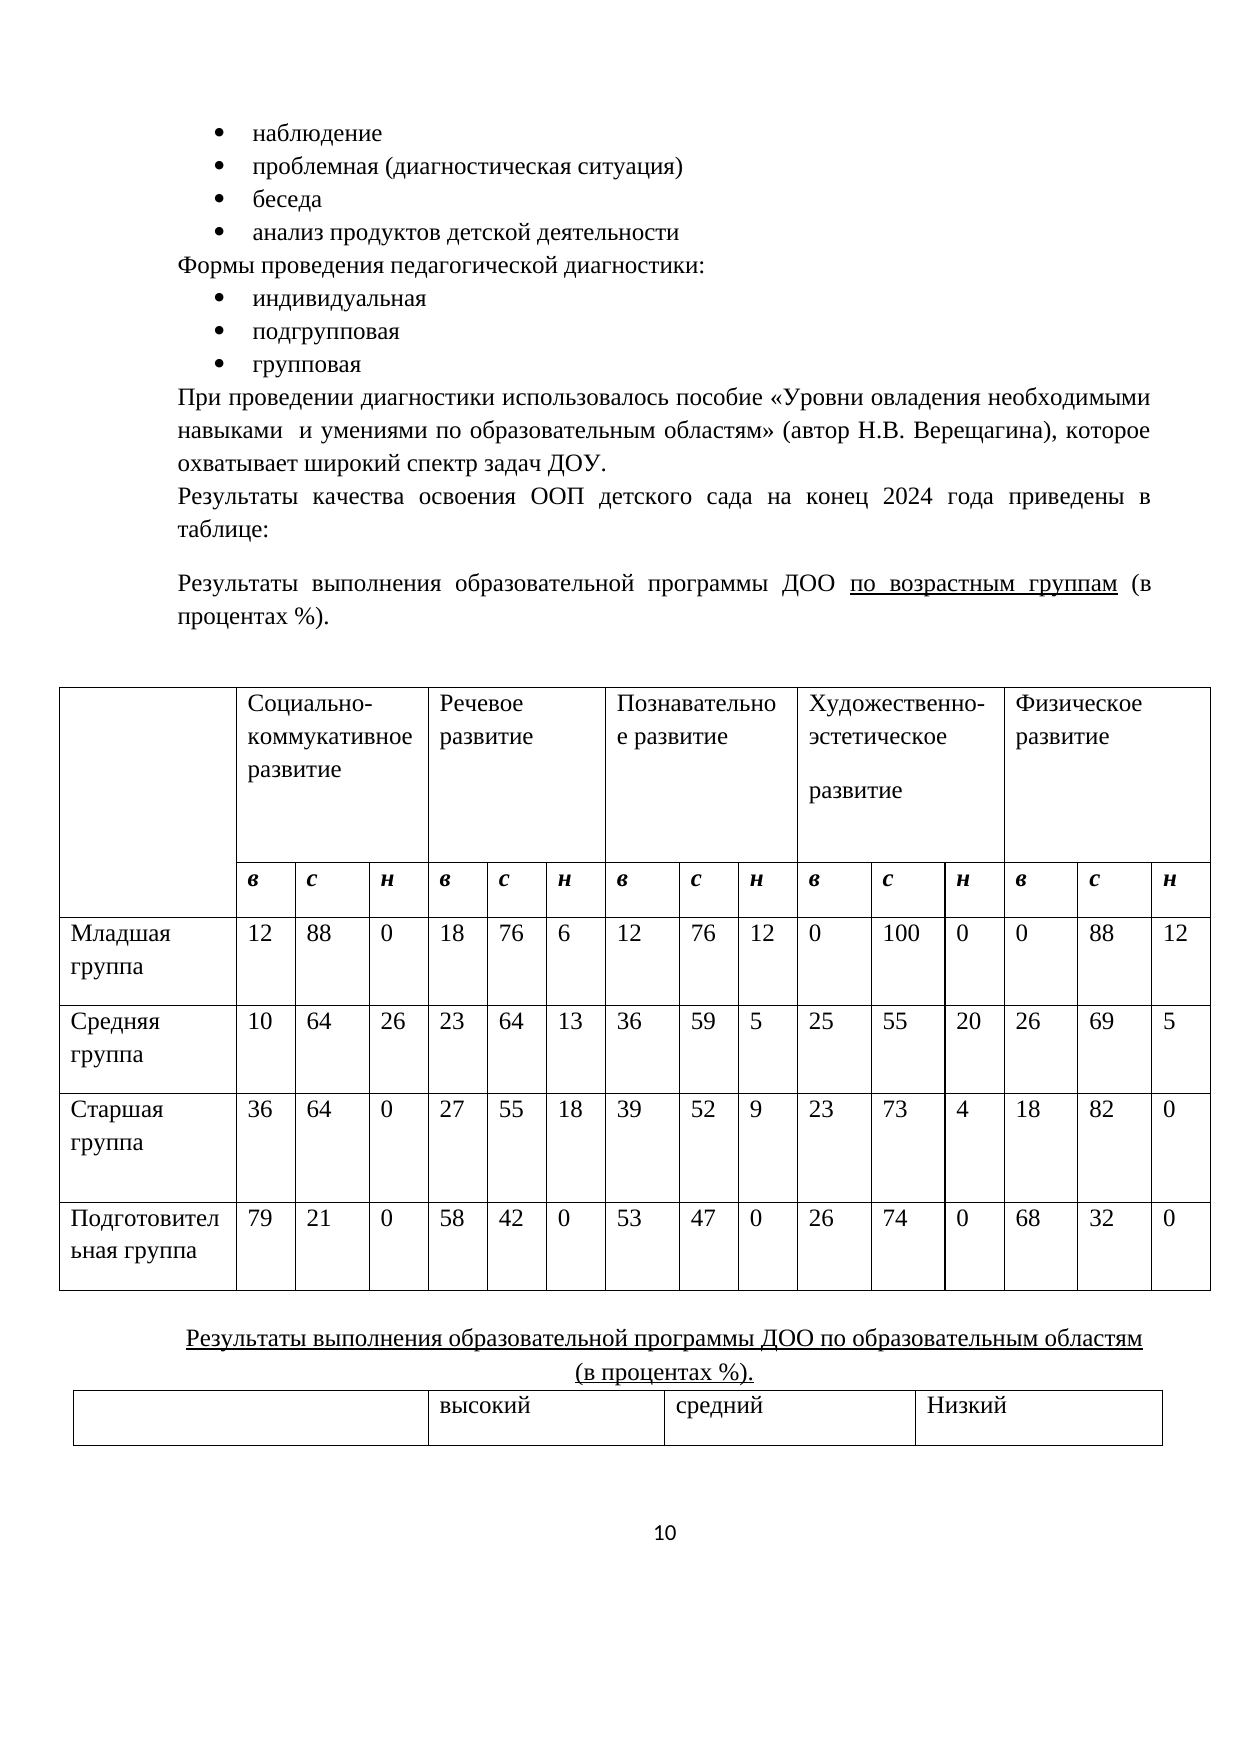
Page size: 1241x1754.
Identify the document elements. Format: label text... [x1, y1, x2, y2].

table_cell 0 [739, 1203, 797, 1289]
table_cell 25 [798, 1006, 871, 1093]
table_cell 52 [680, 1094, 738, 1202]
table_cell 36 [606, 1006, 679, 1093]
table_cell с [488, 863, 546, 917]
table_header Познавательное развитие [606, 688, 797, 862]
table_cell 0 [946, 1203, 1004, 1289]
table_cell 23 [798, 1094, 871, 1202]
table_header Низкий [916, 1391, 1162, 1444]
table_cell 32 [1078, 1203, 1151, 1289]
table_cell в [798, 863, 871, 917]
table_cell с [1078, 863, 1151, 917]
table_header высокий [429, 1391, 664, 1444]
table_cell н [946, 863, 1004, 917]
table_cell 59 [680, 1006, 738, 1093]
table_cell 79 [237, 1203, 295, 1289]
table_cell н [1152, 863, 1210, 917]
table_cell 100 [872, 918, 944, 1005]
table_cell 0 [1152, 1094, 1210, 1202]
table_cell в [606, 863, 679, 917]
table_cell 47 [680, 1203, 738, 1289]
table_cell 39 [606, 1094, 679, 1202]
table_cell 21 [296, 1203, 369, 1289]
table_cell 74 [872, 1203, 944, 1289]
table_cell 69 [1078, 1006, 1151, 1093]
list наблюдение [215, 118, 1152, 147]
table_cell с [296, 863, 369, 917]
list анализ продуктов детской деятельности [215, 217, 1152, 246]
table_header [60, 688, 236, 917]
table_cell 53 [606, 1203, 679, 1289]
table_header Социально-коммукативное развитие [237, 688, 428, 862]
table_cell в [429, 863, 487, 917]
table_cell 23 [429, 1006, 487, 1093]
table_cell 5 [1152, 1006, 1210, 1093]
table_header Физическое развитие [1005, 688, 1210, 862]
table_cell с [872, 863, 944, 917]
table_cell 20 [946, 1006, 1004, 1093]
list беседа [215, 184, 1152, 213]
table_cell н [370, 863, 428, 917]
table_cell 55 [488, 1094, 546, 1202]
table_cell в [1005, 863, 1077, 917]
table_cell 27 [429, 1094, 487, 1202]
table_header средний [665, 1391, 915, 1444]
table_cell Средняя группа [60, 1006, 236, 1093]
table_cell 64 [296, 1006, 369, 1093]
table_cell 18 [547, 1094, 605, 1202]
text При проведении диагностики использовалось пособие «Уровни овладения необходимыми навыками и умениями по образовательным областям» (автор Н.В. Верещагина), которое охватывает широкий спектр задач ДОУ. [177, 382, 1152, 477]
table_cell 0 [370, 1203, 428, 1289]
list индивидуальная [215, 283, 1152, 312]
table_cell 64 [296, 1094, 369, 1202]
table_cell 0 [370, 918, 428, 1005]
table_header [74, 1391, 428, 1444]
table_cell 26 [798, 1203, 871, 1289]
text Формы проведения педагогической диагностики: [177, 250, 1152, 279]
table_cell 42 [488, 1203, 546, 1289]
table_cell 12 [237, 918, 295, 1005]
text Результаты качества освоения ООП детского сада на конец 2024 года приведены в таблице: [177, 481, 1152, 543]
table_cell 0 [1005, 918, 1077, 1005]
table_cell 6 [547, 918, 605, 1005]
text Результаты выполнения образовательной программы ДОО по возрастным группам (в процентах %). [177, 568, 1152, 630]
table_cell 13 [547, 1006, 605, 1093]
table_cell 0 [798, 918, 871, 1005]
table_cell 0 [370, 1094, 428, 1202]
table_header Художественно-эстетическое развитие [798, 688, 1004, 862]
table_cell 68 [1005, 1203, 1077, 1289]
table_cell 12 [606, 918, 679, 1005]
table_cell 26 [370, 1006, 428, 1093]
table_cell 0 [547, 1203, 605, 1289]
table_cell 9 [739, 1094, 797, 1202]
table_cell н [739, 863, 797, 917]
table_cell 88 [296, 918, 369, 1005]
table_cell 58 [429, 1203, 487, 1289]
table_cell 12 [1152, 918, 1210, 1005]
table_cell 0 [946, 918, 1004, 1005]
table_cell 82 [1078, 1094, 1151, 1202]
table_cell 76 [488, 918, 546, 1005]
table_cell 0 [1152, 1203, 1210, 1289]
table_cell Старшая группа [60, 1094, 236, 1202]
table_cell 5 [739, 1006, 797, 1093]
table_cell 36 [237, 1094, 295, 1202]
table_cell 18 [429, 918, 487, 1005]
table_cell 64 [488, 1006, 546, 1093]
table_cell Младшая группа [60, 918, 236, 1005]
table_cell 76 [680, 918, 738, 1005]
table_cell 55 [872, 1006, 944, 1093]
table_cell 73 [872, 1094, 944, 1202]
table_cell 4 [946, 1094, 1004, 1202]
table_header Речевое развитие [429, 688, 605, 862]
table_cell 18 [1005, 1094, 1077, 1202]
table_cell н [547, 863, 605, 917]
table_cell 26 [1005, 1006, 1077, 1093]
table_cell в [237, 863, 295, 917]
table_cell 10 [237, 1006, 295, 1093]
table_cell 12 [739, 918, 797, 1005]
list проблемная (диагностическая ситуация) [215, 151, 1152, 180]
table_cell 88 [1078, 918, 1151, 1005]
table_cell с [680, 863, 738, 917]
table_cell Подготовительная группа [60, 1203, 236, 1289]
text Результаты выполнения образовательной программы ДОО по образовательным областям (в процентах %). [177, 1323, 1152, 1385]
list групповая [215, 349, 1152, 378]
list подгрупповая [215, 316, 1152, 345]
